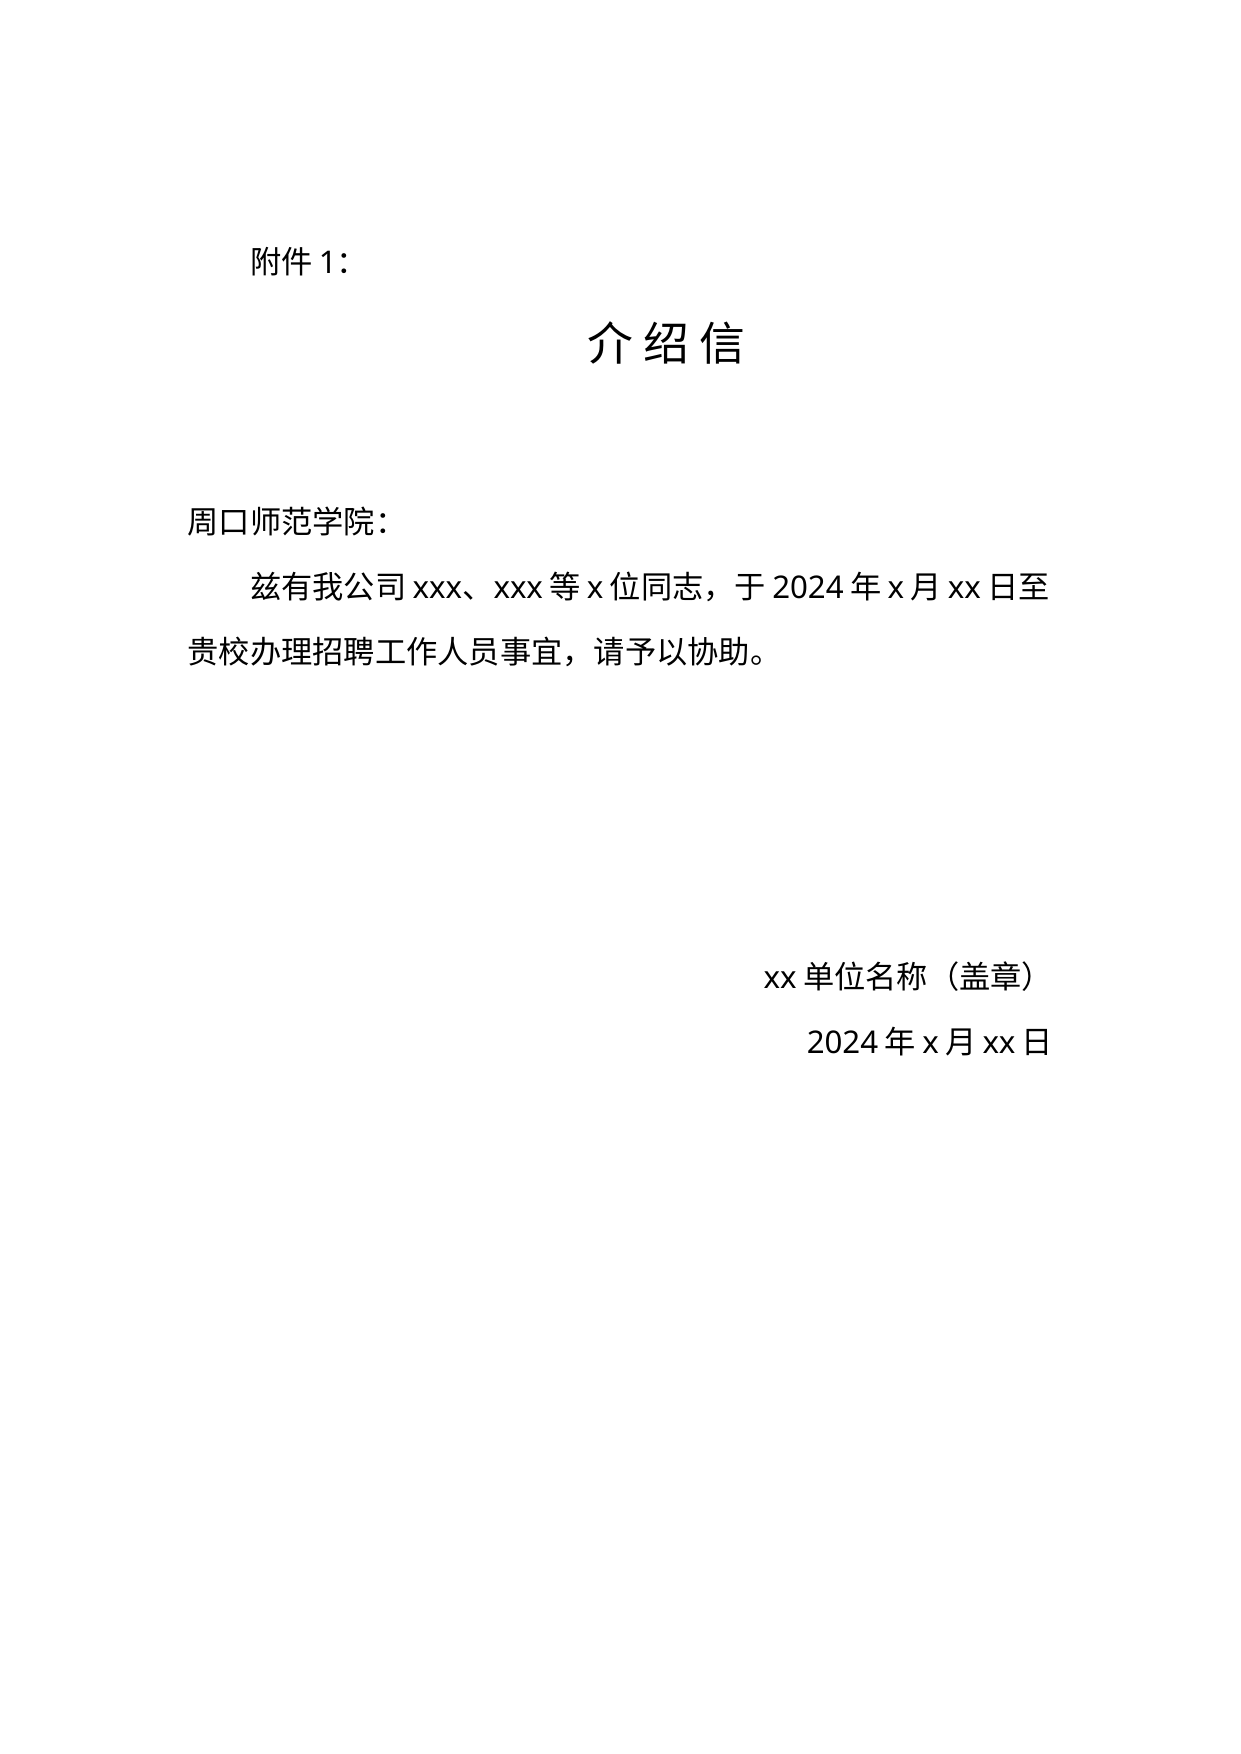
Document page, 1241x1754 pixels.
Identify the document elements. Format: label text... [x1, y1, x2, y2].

text 兹有我公司xxx、xxx等x位同志，于2024年x月xx日至贵校办理招聘工作人员事宜，请予以协助。 [187, 552, 1053, 682]
text 周口师范学院： [187, 487, 1053, 552]
text 2024年x月xx日 [187, 1007, 1053, 1072]
text 附件1： [187, 227, 1053, 292]
text xx单位名称（盖章） [187, 942, 1053, 1007]
text 介 绍 信 [187, 292, 1053, 389]
